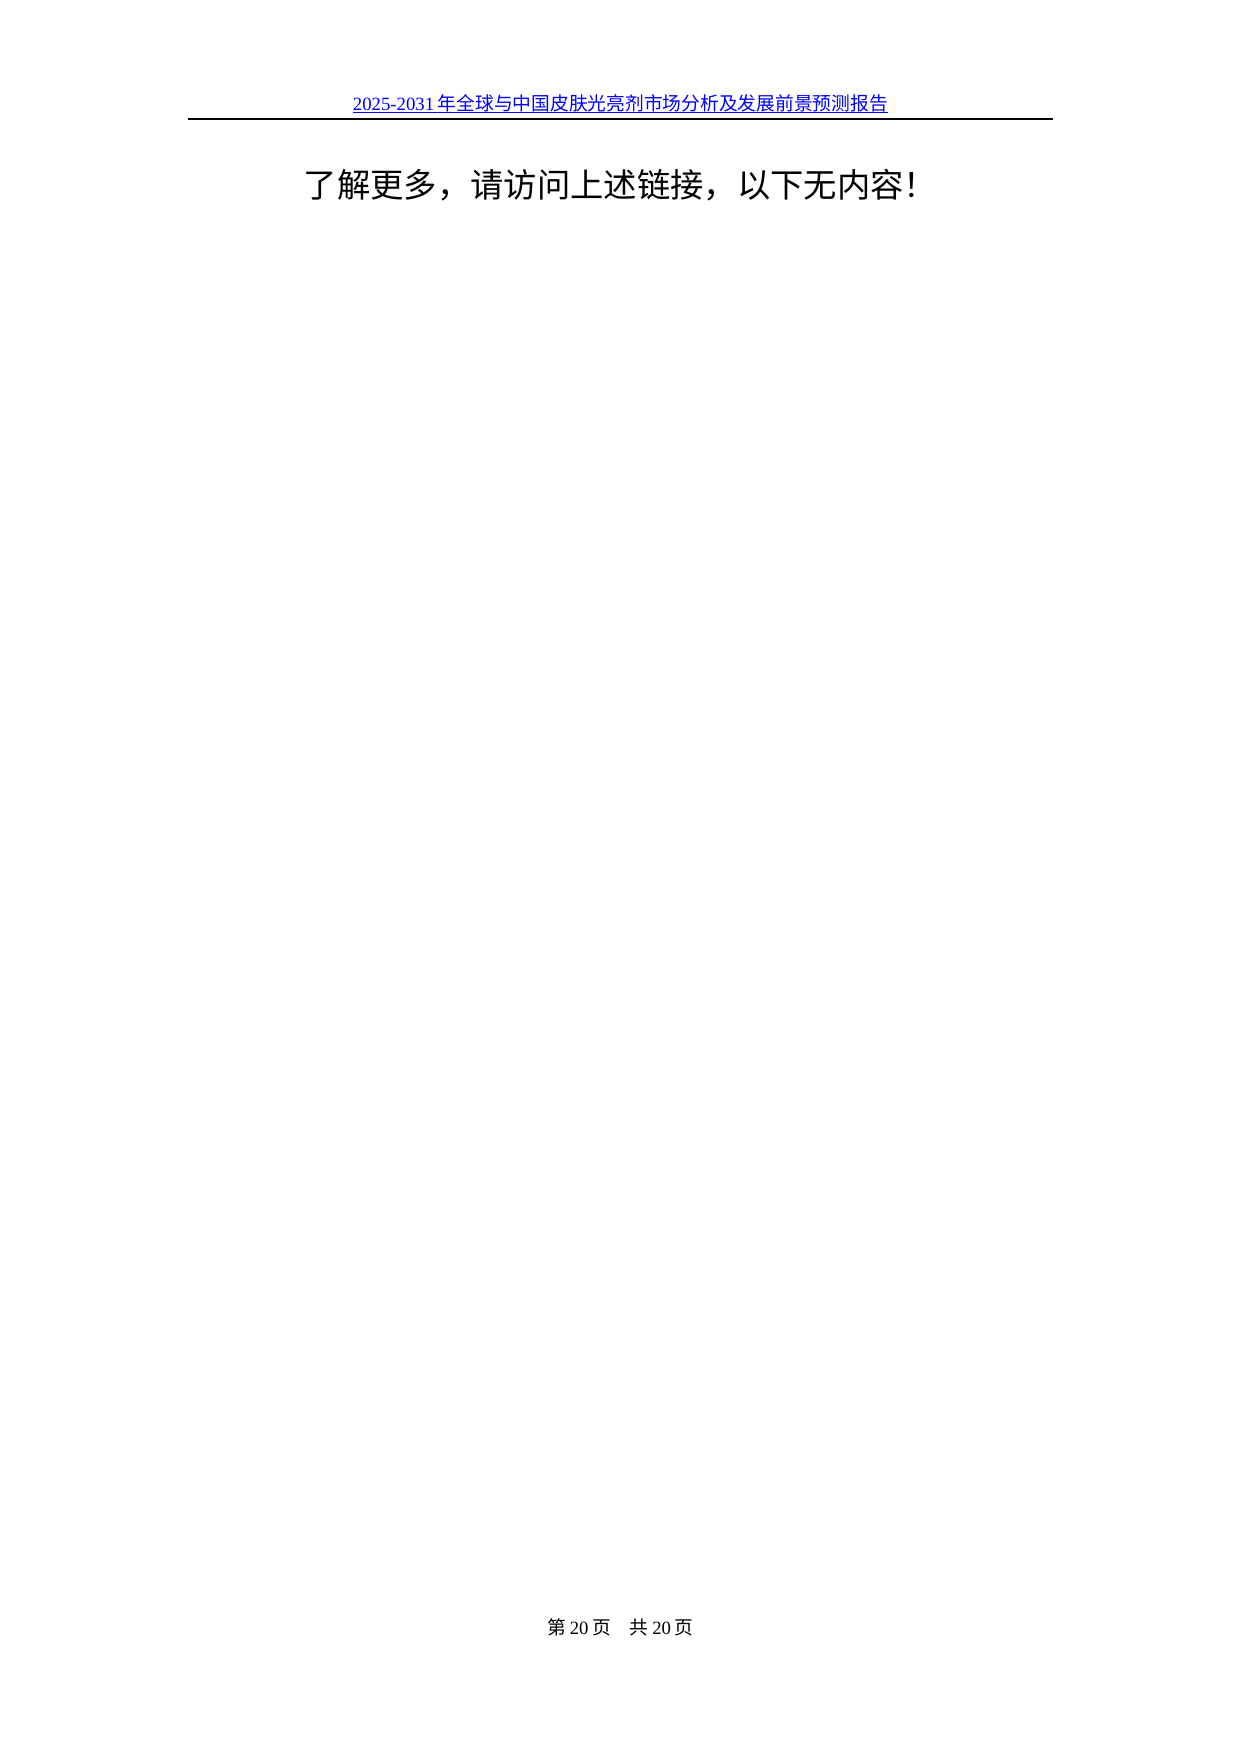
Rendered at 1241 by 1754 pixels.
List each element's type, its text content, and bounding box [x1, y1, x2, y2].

title 了解更多，请访问上述链接，以下无内容！ [187, 150, 1053, 215]
